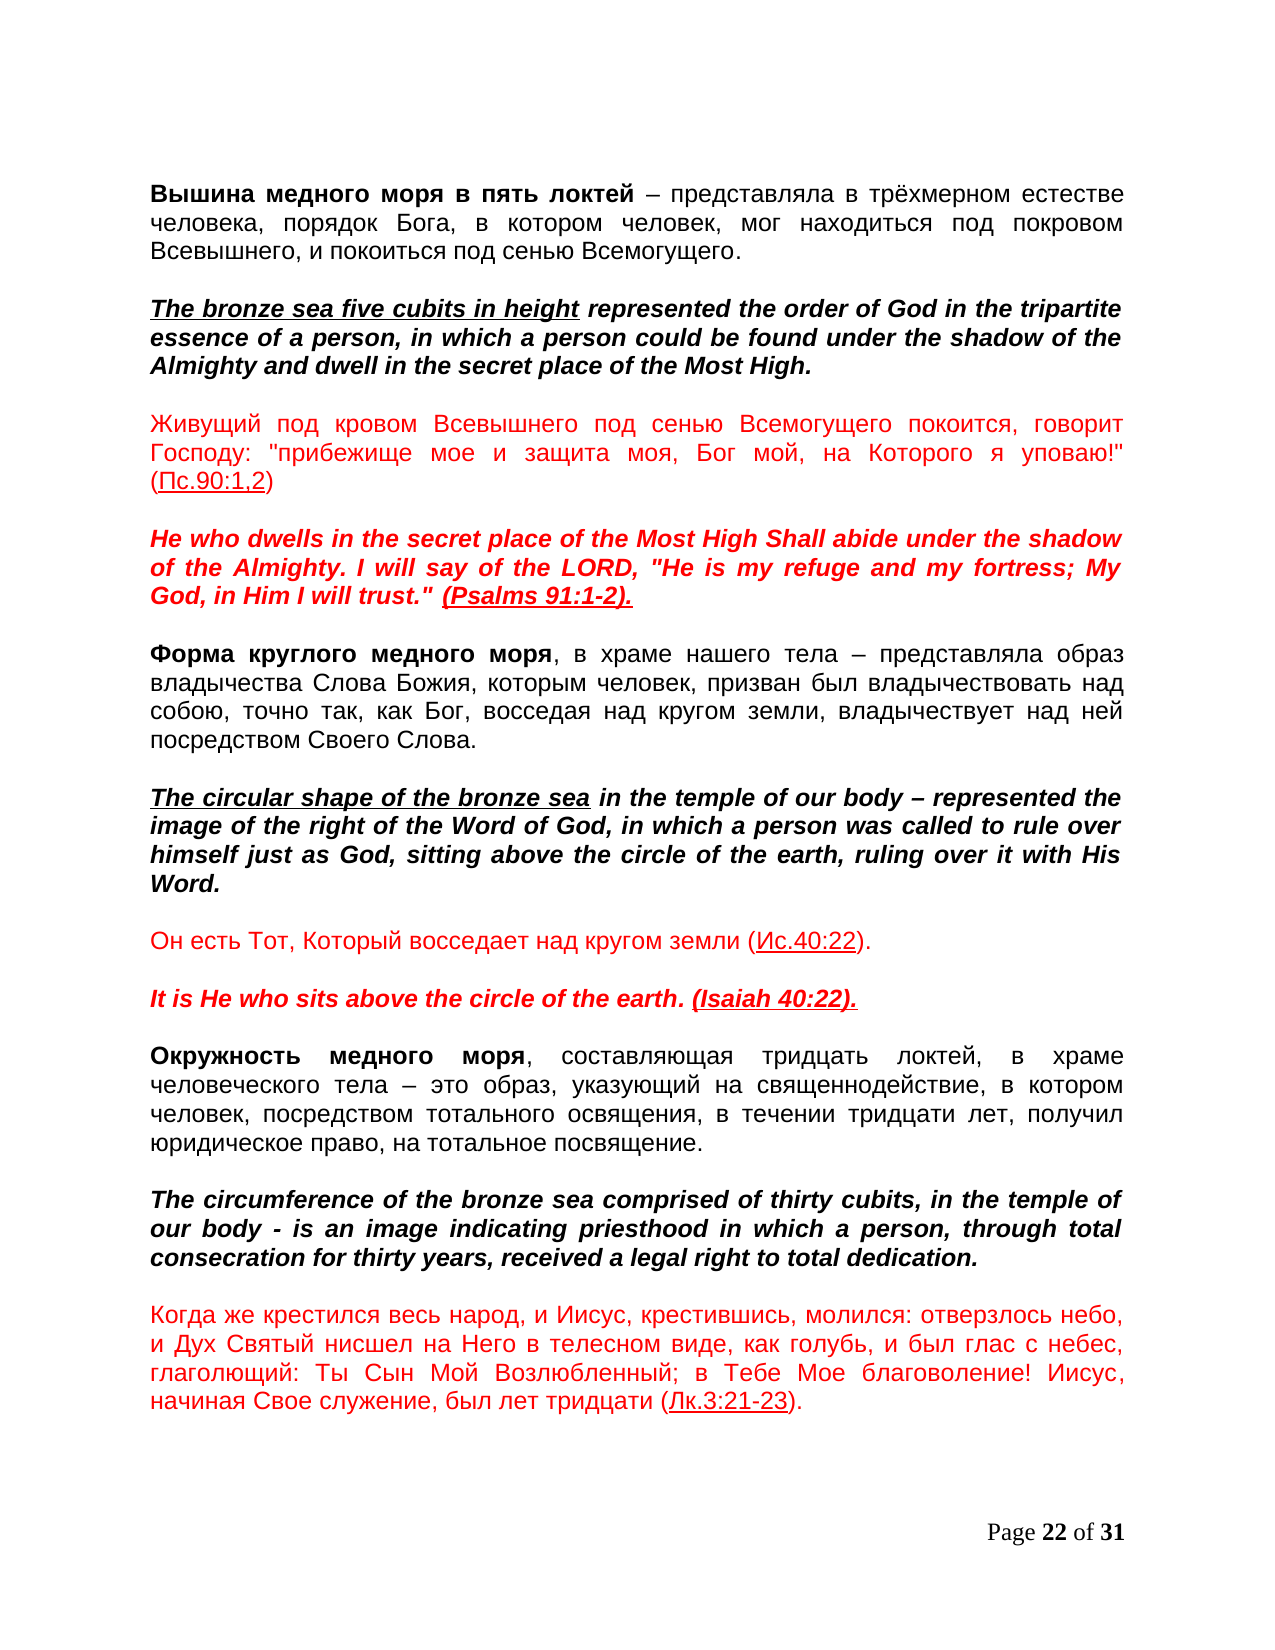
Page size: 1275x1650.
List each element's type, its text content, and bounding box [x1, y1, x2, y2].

text He who dwells in the secret place of the Most High Shall abide under the shadow of the Almighty. I will say of the LORD, "He is my refuge and my fortress; My God, in Him I will trust." (Psalms 91:1-2). [150, 524, 1125, 610]
text Когда же крестился весь народ, и Иисус, крестившись, молился: отверзлось небо, и Дух Святый нисшел на Него в телесном виде, как голубь, и был глас с небес, глаголющий: Ты Сын Мой Возлюбленный; в Тебе Мое благоволение! Иисус, начиная Свое служение, был лет тридцати (Лк.3:21-23). [150, 1300, 1125, 1415]
text The circular shape of the bronze sea in the temple of our body – represented the image of the right of the Word of God, in which a person was called to rule over himself just as God, sitting above the circle of the earth, ruling over it with His Word. [150, 782, 1125, 897]
text It is He who sits above the circle of the earth. (Isaiah 40:22). [150, 984, 1125, 1012]
text Он есть Тот, Который восседает над кругом земли (Ис.40:22). [150, 926, 1125, 955]
text The bronze sea five cubits in height represented the order of God in the tripartite essence of a person, in which a person could be found under the shadow of the Almighty and dwell in the secret place of the Most High. [150, 294, 1125, 380]
text Вышина медного моря в пять локтей – представляла в трёхмерном естестве человека, порядок Бога, в котором человек, мог находиться под покровом Всевышнего, и покоиться под сенью Всемогущего. [150, 179, 1125, 265]
text The circumference of the bronze sea comprised of thirty cubits, in the temple of our body - is an image indicating priesthood in which a person, through total consecration for thirty years, received a legal right to total dedication. [150, 1185, 1125, 1271]
text Окружность медного моря, составляющая тридцать локтей, в храме человеческого тела – это образ, указующий на священнодействие, в котором человек, посредством тотального освящения, в течении тридцати лет, получил юридическое право, на тотальное посвящение. [150, 1041, 1125, 1156]
text Форма круглого медного моря, в храме нашего тела – представляла образ владычества Слова Божия, которым человек, призван был владычествовать над собою, точно так, как Бог, восседая над кругом земли, владычествует над ней посредством Своего Слова. [150, 639, 1125, 754]
text Живущий под кровом Всевышнего под сенью Всемогущего покоится, говорит Господу: "прибежище мое и защита моя, Бог мой, на Которого я уповаю!" (Пс.90:1,2) [150, 409, 1125, 495]
